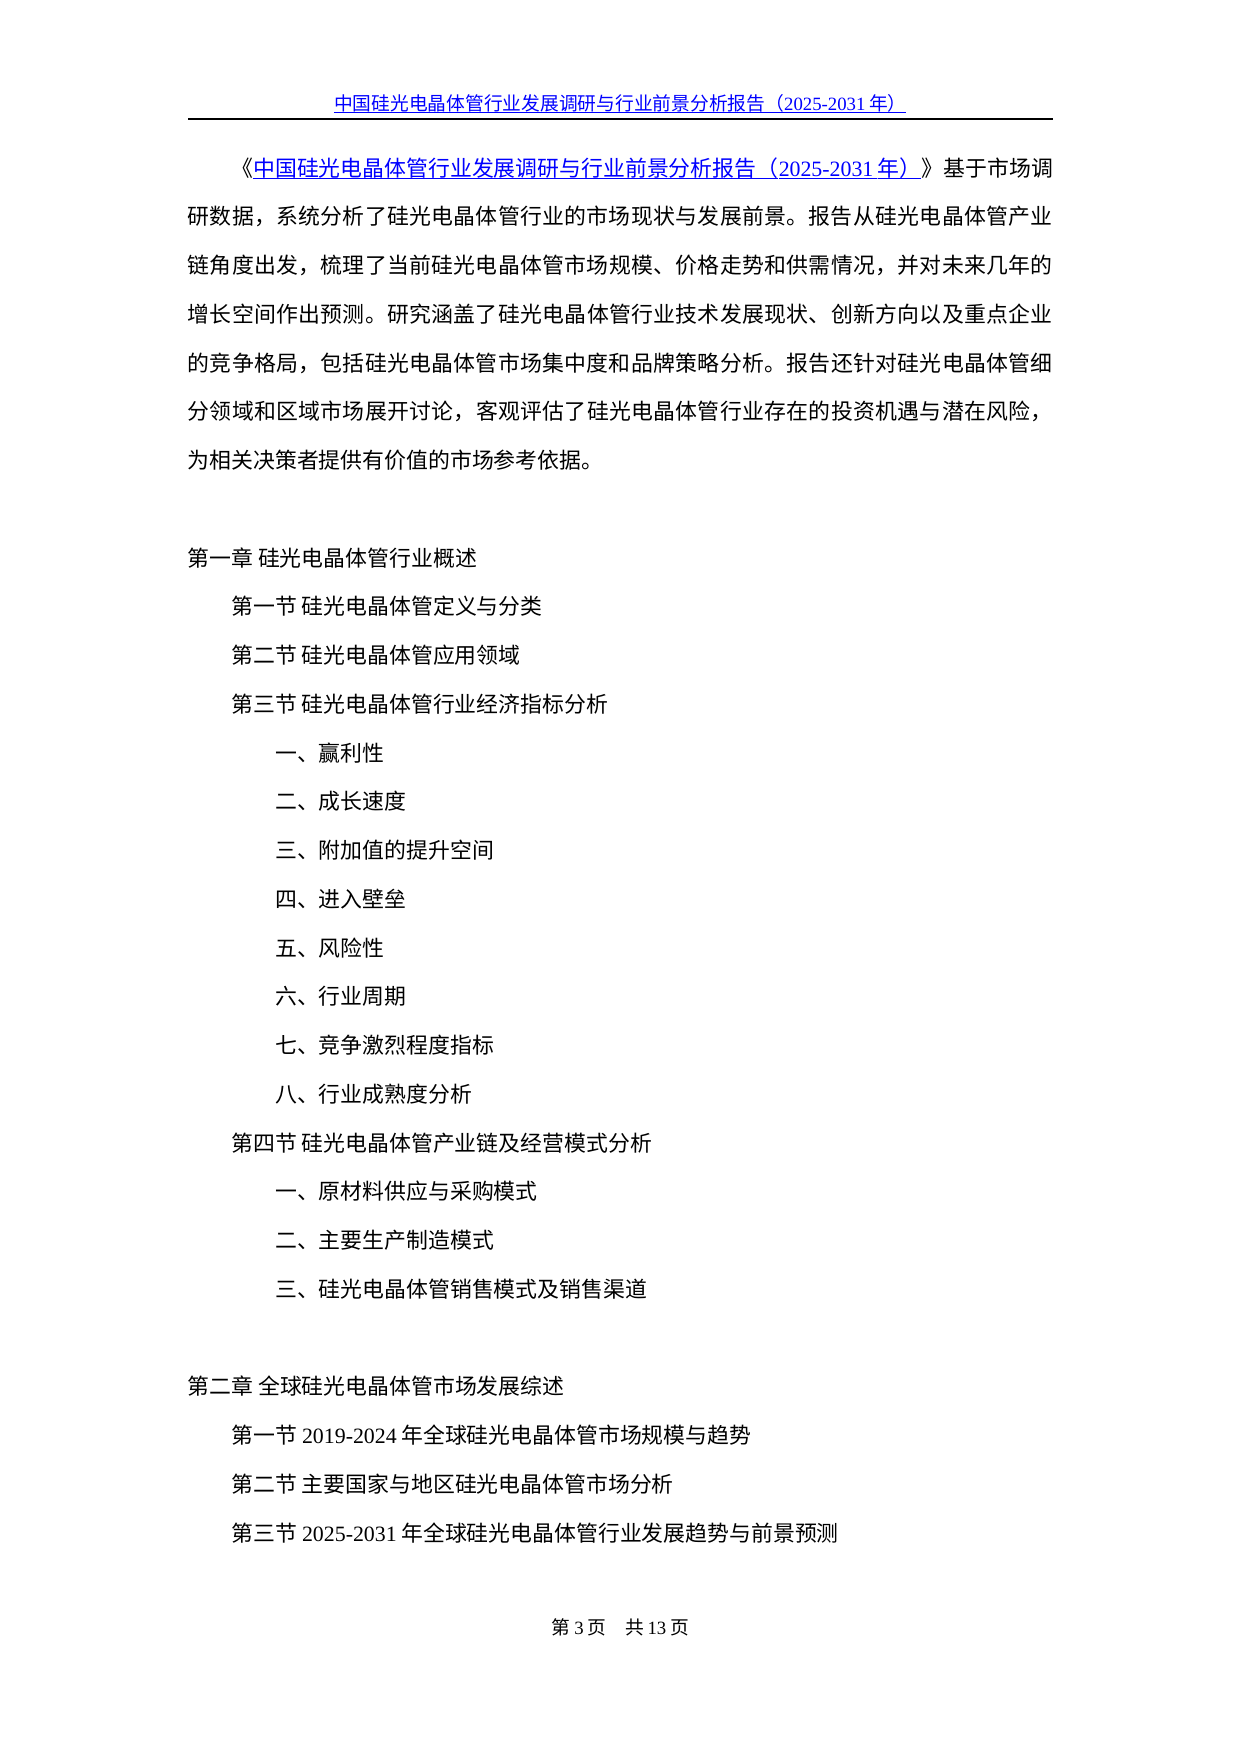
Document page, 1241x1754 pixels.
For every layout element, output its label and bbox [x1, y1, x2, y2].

text [187, 150, 1053, 1548]
